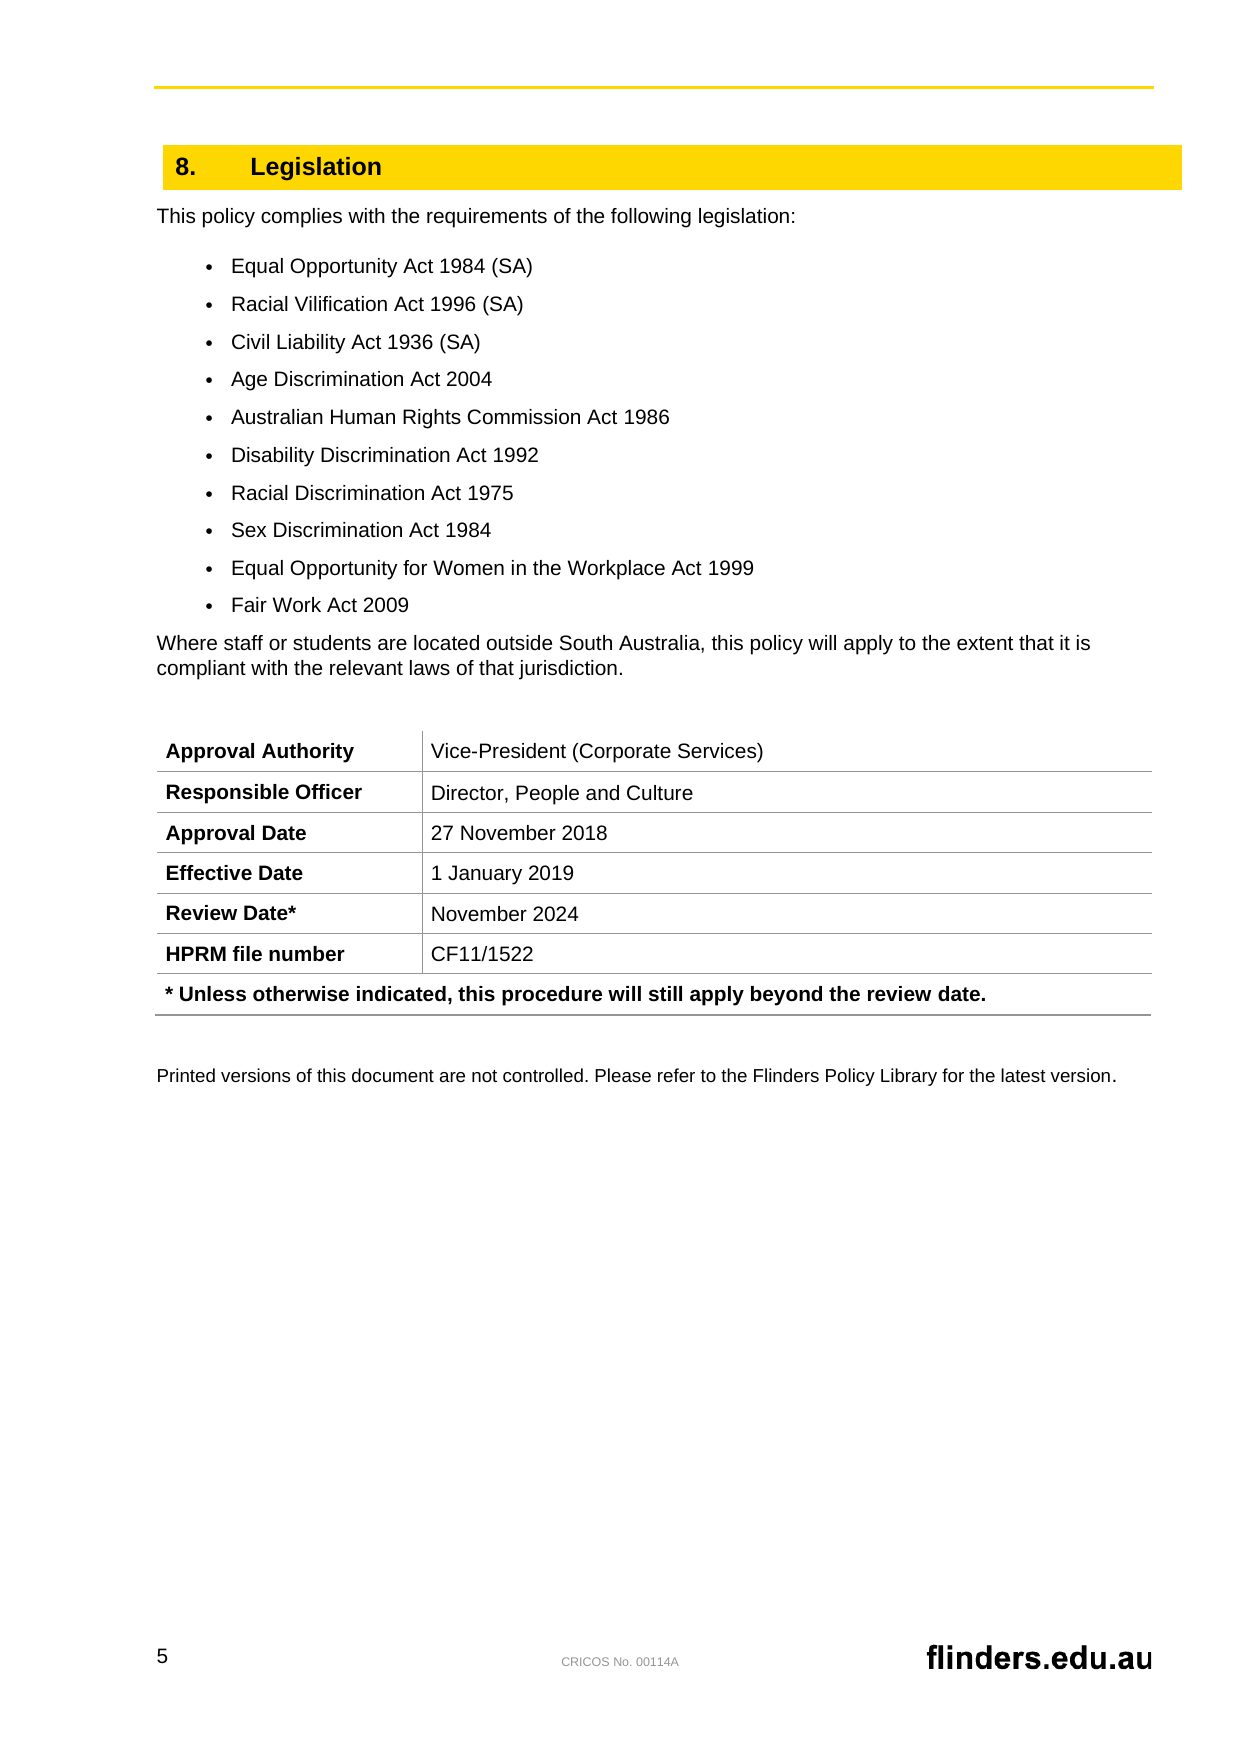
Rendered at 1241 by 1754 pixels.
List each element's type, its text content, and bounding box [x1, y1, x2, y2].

list Sex Discrimination Act 1984 [206, 518, 1176, 542]
list Age Discrimination Act 2004 [206, 367, 1176, 391]
table_header Approval Authority [157, 731, 422, 771]
table_cell Director, People and Culture [423, 772, 1152, 812]
table_cell Effective Date [157, 853, 422, 892]
list Racial Vilification Act 1996 (SA) [206, 292, 1176, 316]
list Equal Opportunity for Women in the Workplace Act 1999 [206, 556, 1176, 579]
table_cell 1 January 2019 [423, 853, 1152, 892]
text This policy complies with the requirements of the following legislation: [156, 204, 1176, 228]
table_header Vice-President (Corporate Services) [423, 731, 1152, 771]
list Australian Human Rights Commission Act 1986 [206, 405, 1176, 429]
list Civil Liability Act 1936 (SA) [206, 330, 1176, 354]
text Printed versions of this document are not controlled. Please refer to the Flinders Policy Library for the latest version. [156, 1063, 1176, 1087]
table_cell Responsible Officer [157, 772, 422, 812]
table_cell CF11/1522 [423, 934, 1152, 973]
list Disability Discrimination Act 1992 [206, 443, 1176, 467]
table_cell HPRM file number [157, 934, 422, 973]
text Where staff or students are located outside South Australia, this policy will apply to the extent that it is compliant with the relevant laws of that jurisdiction. [156, 631, 1094, 679]
table_cell 27 November 2018 [423, 813, 1152, 852]
list Fair Work Act 2009 [206, 593, 1176, 617]
subtitle Unless otherwise indicated, this procedure will still apply beyond the review date. [165, 982, 1176, 1006]
picture [926, 1644, 1152, 1670]
table_cell November 2024 [423, 894, 1152, 933]
table_cell Review Date* [157, 894, 422, 933]
table_cell Approval Date [157, 813, 422, 852]
list Equal Opportunity Act 1984 (SA) [206, 254, 1176, 278]
list Racial Discrimination Act 1975 [206, 480, 1176, 504]
